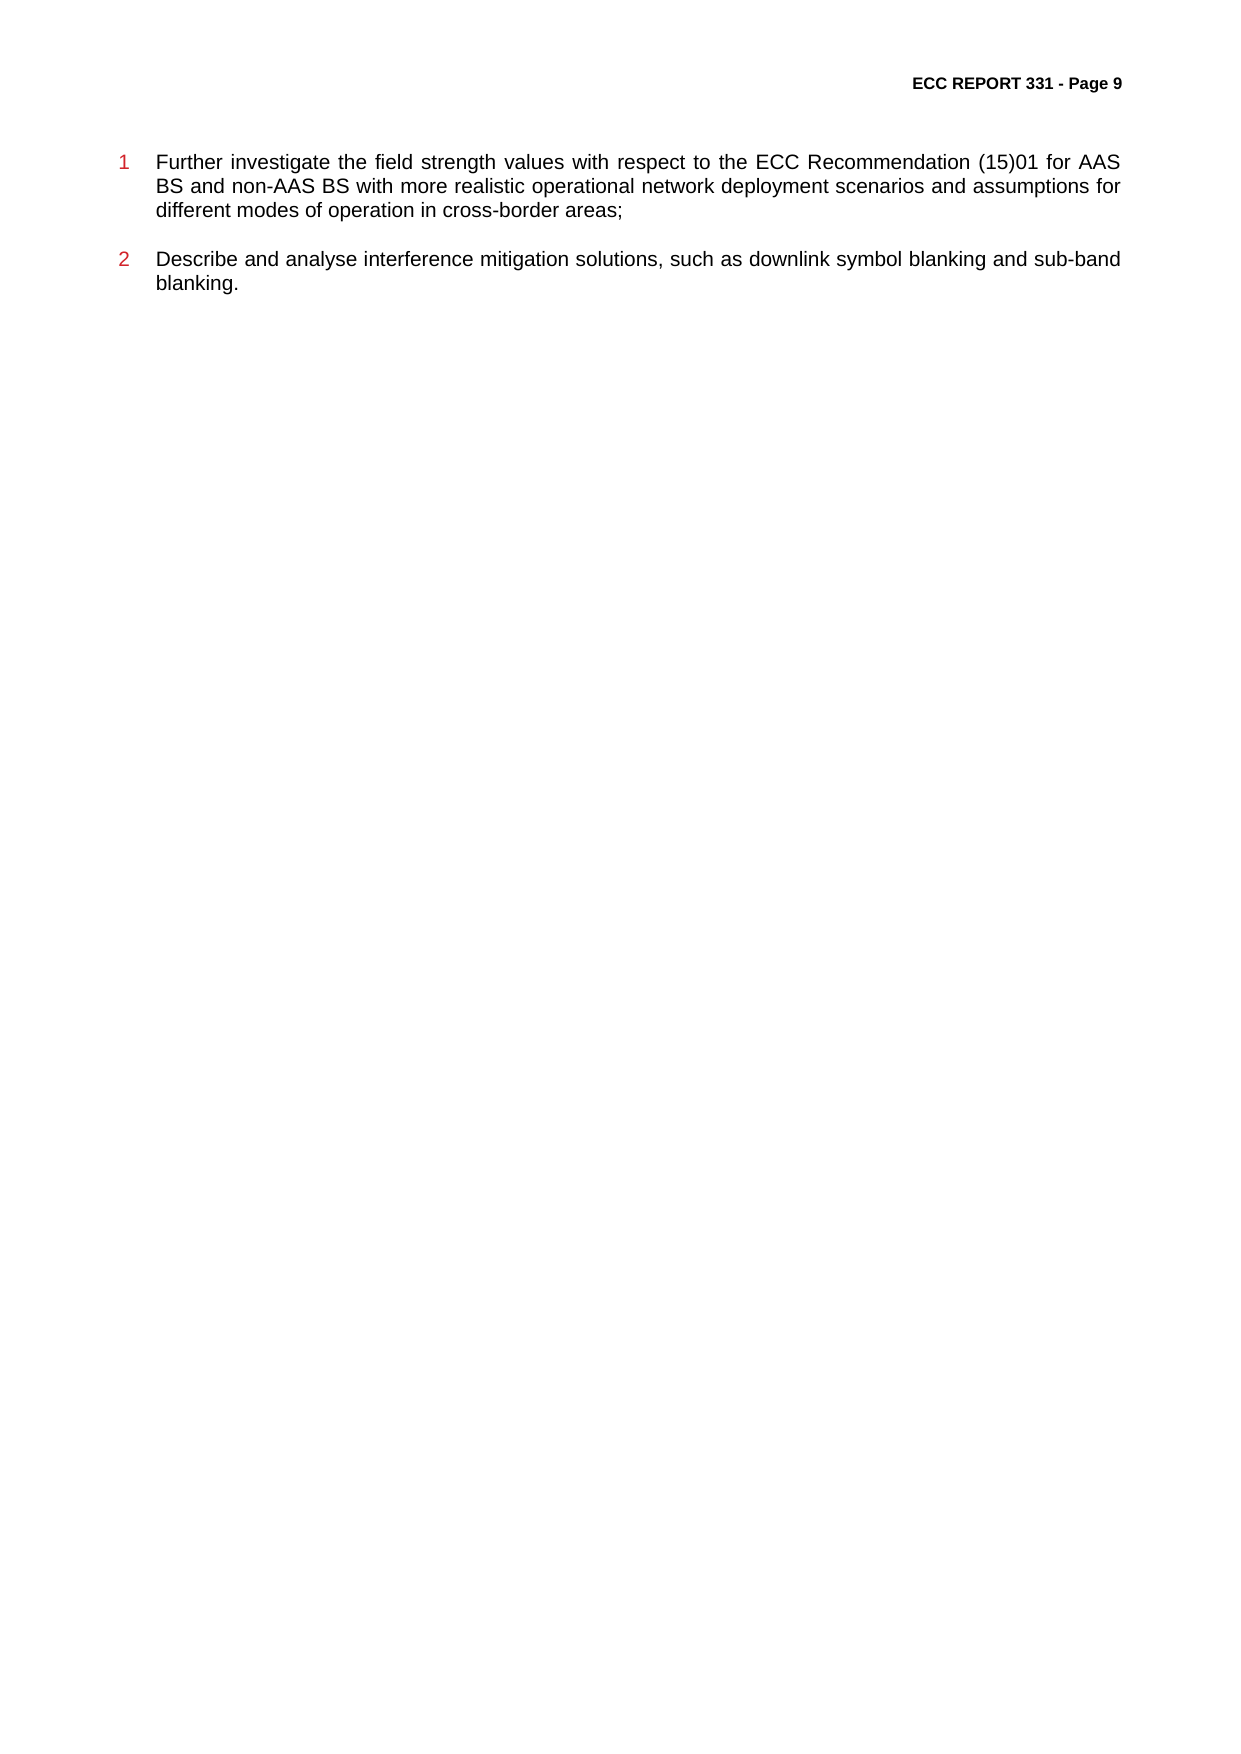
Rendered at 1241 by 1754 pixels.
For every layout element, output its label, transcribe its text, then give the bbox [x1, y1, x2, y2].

list Describe and analyse interference mitigation solutions, such as downlink symbol blanking and sub-band blanking. [118, 247, 1122, 295]
list Further investigate the field strength values with respect to the ECC Recommendation (15)01 for AAS BS and non-AAS BS with more realistic operational network deployment scenarios and assumptions for different modes of operation in cross-border areas; [118, 150, 1122, 222]
